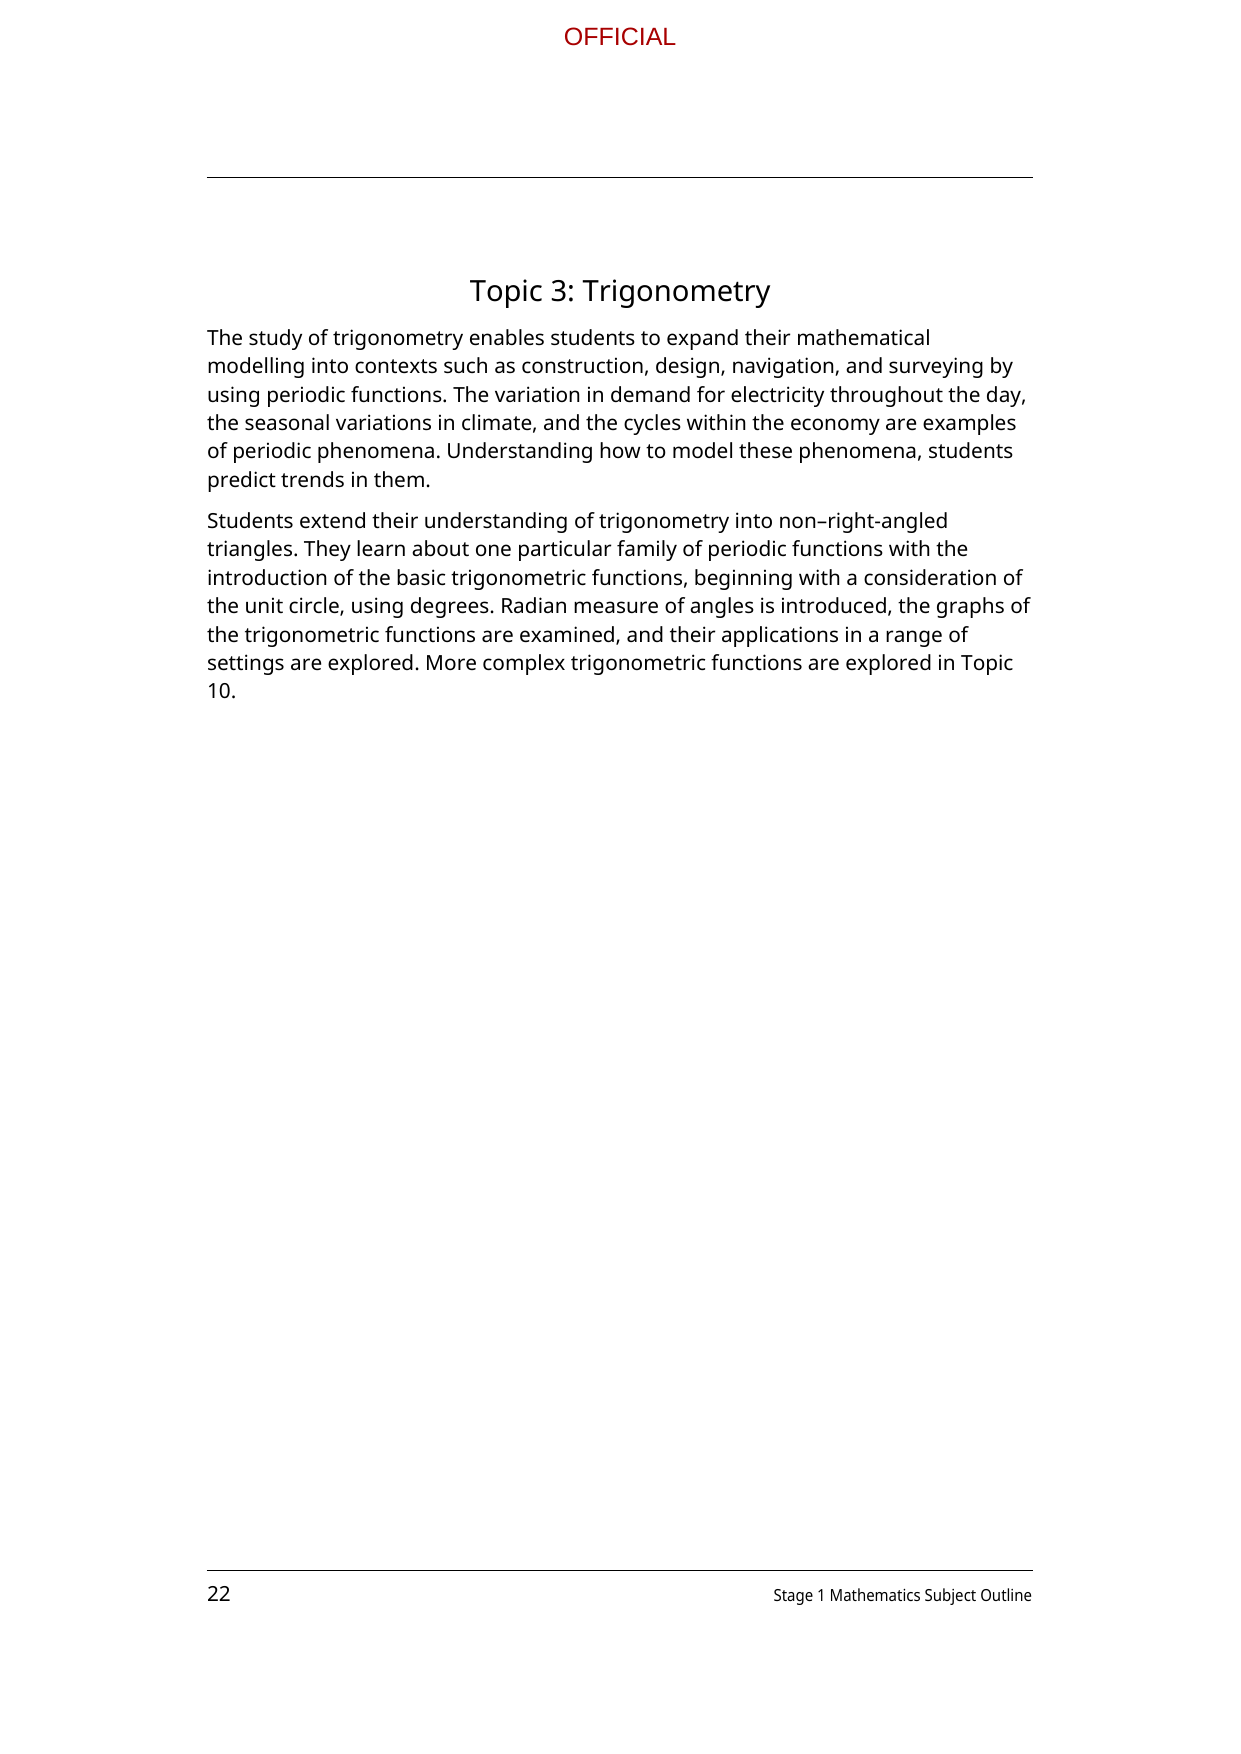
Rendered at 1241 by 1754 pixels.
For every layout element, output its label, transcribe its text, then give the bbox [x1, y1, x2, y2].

text Students extend their understanding of trigonometry into non–right-angled triangles. They learn about one particular family of periodic functions with the introduction of the basic trigonometric functions, beginning with a consideration of the unit circle, using degrees. Radian measure of angles is introduced, the graphs of the trigonometric functions are examined, and their applications in a range of settings are explored. More complex trigonometric functions are explored in Topic 10. [207, 506, 1033, 705]
text Topic 3: Trigonometry [207, 271, 1033, 310]
text The study of trigonometry enables students to expand their mathematical modelling into contexts such as construction, design, navigation, and surveying by using periodic functions. The variation in demand for electricity throughout the day, the seasonal variations in climate, and the cycles within the economy are examples of periodic phenomena. Understanding how to model these phenomena, students predict trends in them. [207, 323, 1033, 493]
